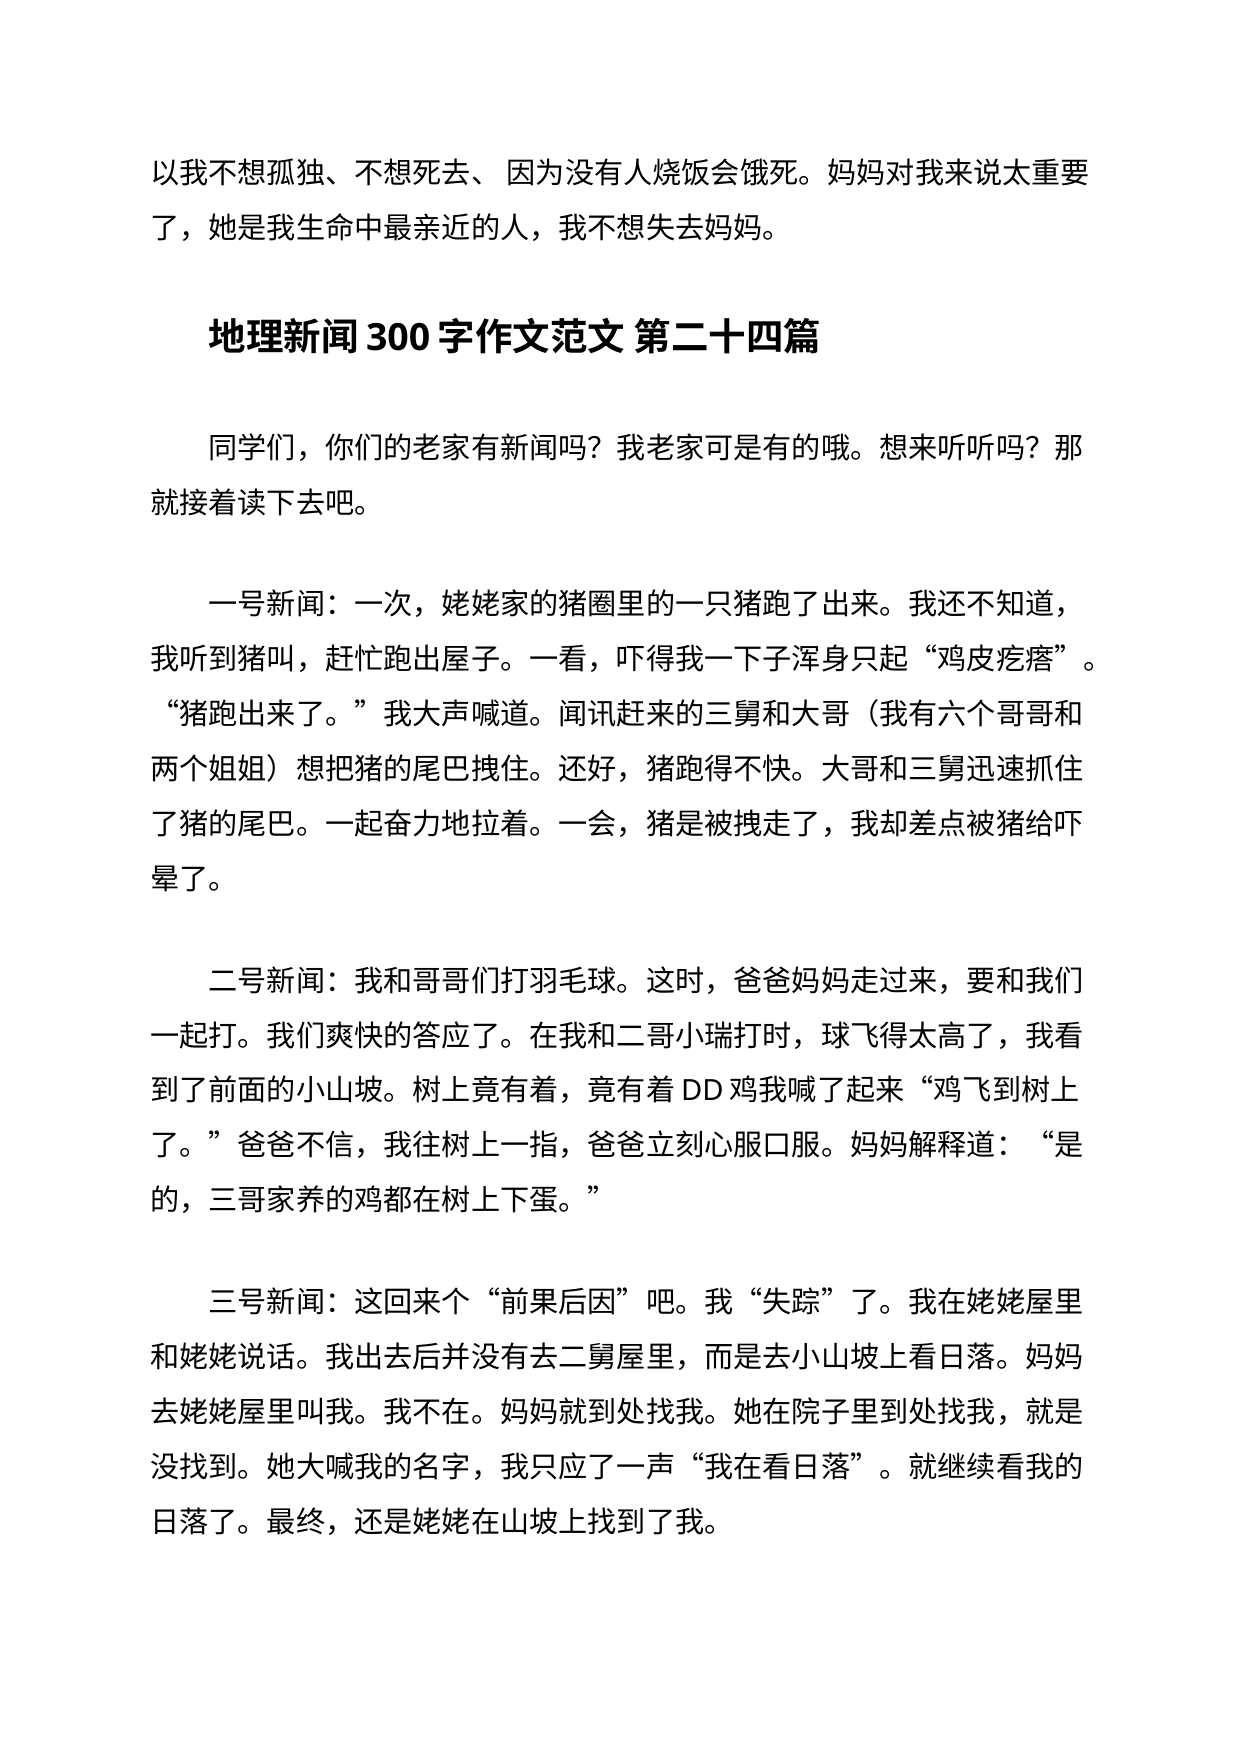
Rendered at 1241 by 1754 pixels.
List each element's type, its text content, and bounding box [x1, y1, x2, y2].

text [150, 150, 1090, 247]
text 地理新闻300字作文范文 第二十四篇 [150, 307, 1090, 361]
text 三号新闻：这回来个“前果后因”吧。我“失踪”了。我在姥姥屋里和姥姥说话。我出去后并没有去二舅屋里，而是去小山坡上看日落。妈妈去姥姥屋里叫我。我不在。妈妈就到处找我。她在院子里到处找我，就是没找到。她大喊我的名字，我只应了一声“我在看日落”。就继续看我的日落了。最终，还是姥姥在山坡上找到了我。 [150, 1279, 1090, 1541]
text 二号新闻：我和哥哥们打羽毛球。这时，爸爸妈妈走过来，要和我们一起打。我们爽快的答应了。在我和二哥小瑞打时，球飞得太高了，我看到了前面的小山坡。树上竟有着，竟有着DD鸡我喊了起来“鸡飞到树上了。”爸爸不信，我往树上一指，爸爸立刻心服口服。妈妈解释道：“是的，三哥家养的鸡都在树上下蛋。” [150, 957, 1090, 1219]
text 同学们，你们的老家有新闻吗？我老家可是有的哦。想来听听吗？那就接着读下去吧。 [150, 424, 1090, 521]
text 一号新闻：一次，姥姥家的猪圈里的一只猪跑了出来。我还不知道，我听到猪叫，赶忙跑出屋子。一看，吓得我一下子浑身只起“鸡皮疙瘩”。“猪跑出来了。”我大声喊道。闻讯赶来的三舅和大哥（我有六个哥哥和两个姐姐）想把猪的尾巴拽住。还好，猪跑得不快。大哥和三舅迅速抓住了猪的尾巴。一起奋力地拉着。一会，猪是被拽走了，我却差点被猪给吓晕了。 [150, 581, 1090, 898]
